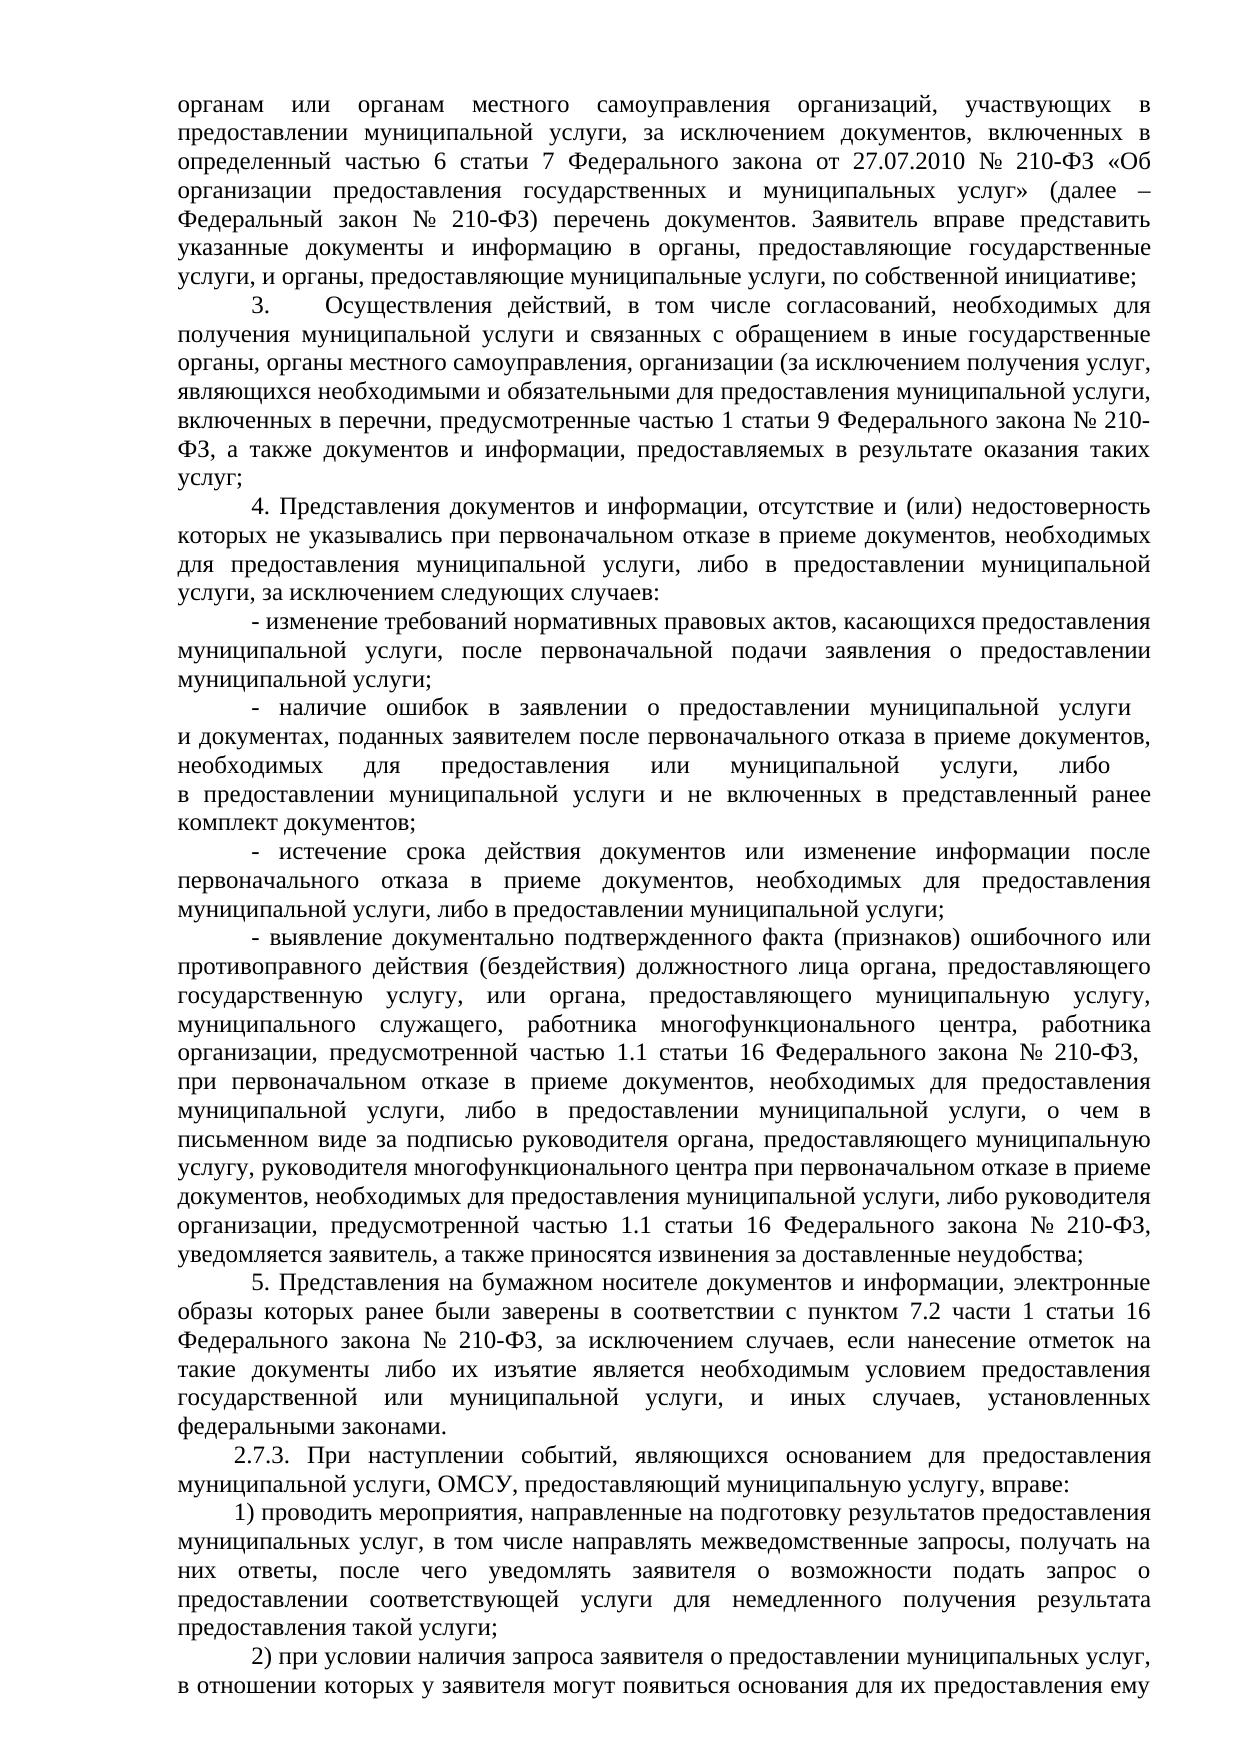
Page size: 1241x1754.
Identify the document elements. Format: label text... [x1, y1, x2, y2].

text 2.7.3. При наступлении событий, являющихся основанием для предоставления муниципальной услуги, ОМСУ, предоставляющий муниципальную услугу, вправе: [177, 1440, 1152, 1497]
text - изменение требований нормативных правовых актов, касающихся предоставления муниципальной услуги, после первоначальной подачи заявления о предоставлении муниципальной услуги; [177, 606, 1152, 692]
text 1) проводить мероприятия, направленные на подготовку результатов предоставления муниципальных услуг, в том числе направлять межведомственные запросы, получать на них ответы, после чего уведомлять заявителя о возможности подать запрос о предоставлении соответствующей услуги для немедленного получения результата предоставления такой услуги; [177, 1497, 1152, 1641]
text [177, 89, 1152, 290]
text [177, 1641, 1152, 1699]
text 3. Осуществления действий, в том числе согласований, необходимых для получения муниципальной услуги и связанных с обращением в иные государственные органы, органы местного самоуправления, организации (за исключением получения услуг, являющихся необходимыми и обязательными для предоставления муниципальной услуги, включенных в перечни, предусмотренные частью 1 статьи 9 Федерального закона № 210-ФЗ, а также документов и информации, предоставляемых в результате оказания таких услуг; [177, 290, 1152, 491]
text 4. Представления документов и информации, отсутствие и (или) недостоверность которых не указывались при первоначальном отказе в приеме документов, необходимых для предоставления муниципальной услуги, либо в предоставлении муниципальной услуги, за исключением следующих случаев: [177, 491, 1152, 606]
text - выявление документально подтвержденного факта (признаков) ошибочного или противоправного действия (бездействия) должностного лица органа, предоставляющего государственную услугу, или органа, предоставляющего муниципальную услугу, муниципального служащего, работника многофункционального центра, работника организации, предусмотренной частью 1.1 статьи 16 Федерального закона № 210-ФЗ, при первоначальном отказе в приеме документов, необходимых для предоставления муниципальной услуги, либо в предоставлении муниципальной услуги, о чем в письменном виде за подписью руководителя органа, предоставляющего муниципальную услугу, руководителя многофункционального центра при первоначальном отказе в приеме документов, необходимых для предоставления муниципальной услуги, либо руководителя организации, предусмотренной частью 1.1 статьи 16 Федерального закона № 210-ФЗ, уведомляется заявитель, а также приносятся извинения за доставленные неудобства; [177, 922, 1152, 1267]
text - наличие ошибок в заявлении о предоставлении муниципальной услуги и документах, поданных заявителем после первоначального отказа в приеме документов, необходимых для предоставления или муниципальной услуги, либо в предоставлении муниципальной услуги и не включенных в представленный ранее комплект документов; [177, 692, 1152, 836]
text 5. Представления на бумажном носителе документов и информации, электронные образы которых ранее были заверены в соответствии с пунктом 7.2 части 1 статьи 16 Федерального закона № 210-ФЗ, за исключением случаев, если нанесение отметок на такие документы либо их изъятие является необходимым условием предоставления государственной или муниципальной услуги, и иных случаев, установленных федеральными законами. [177, 1267, 1152, 1440]
text - истечение срока действия документов или изменение информации после первоначального отказа в приеме документов, необходимых для предоставления муниципальной услуги, либо в предоставлении муниципальной услуги; [177, 836, 1152, 922]
